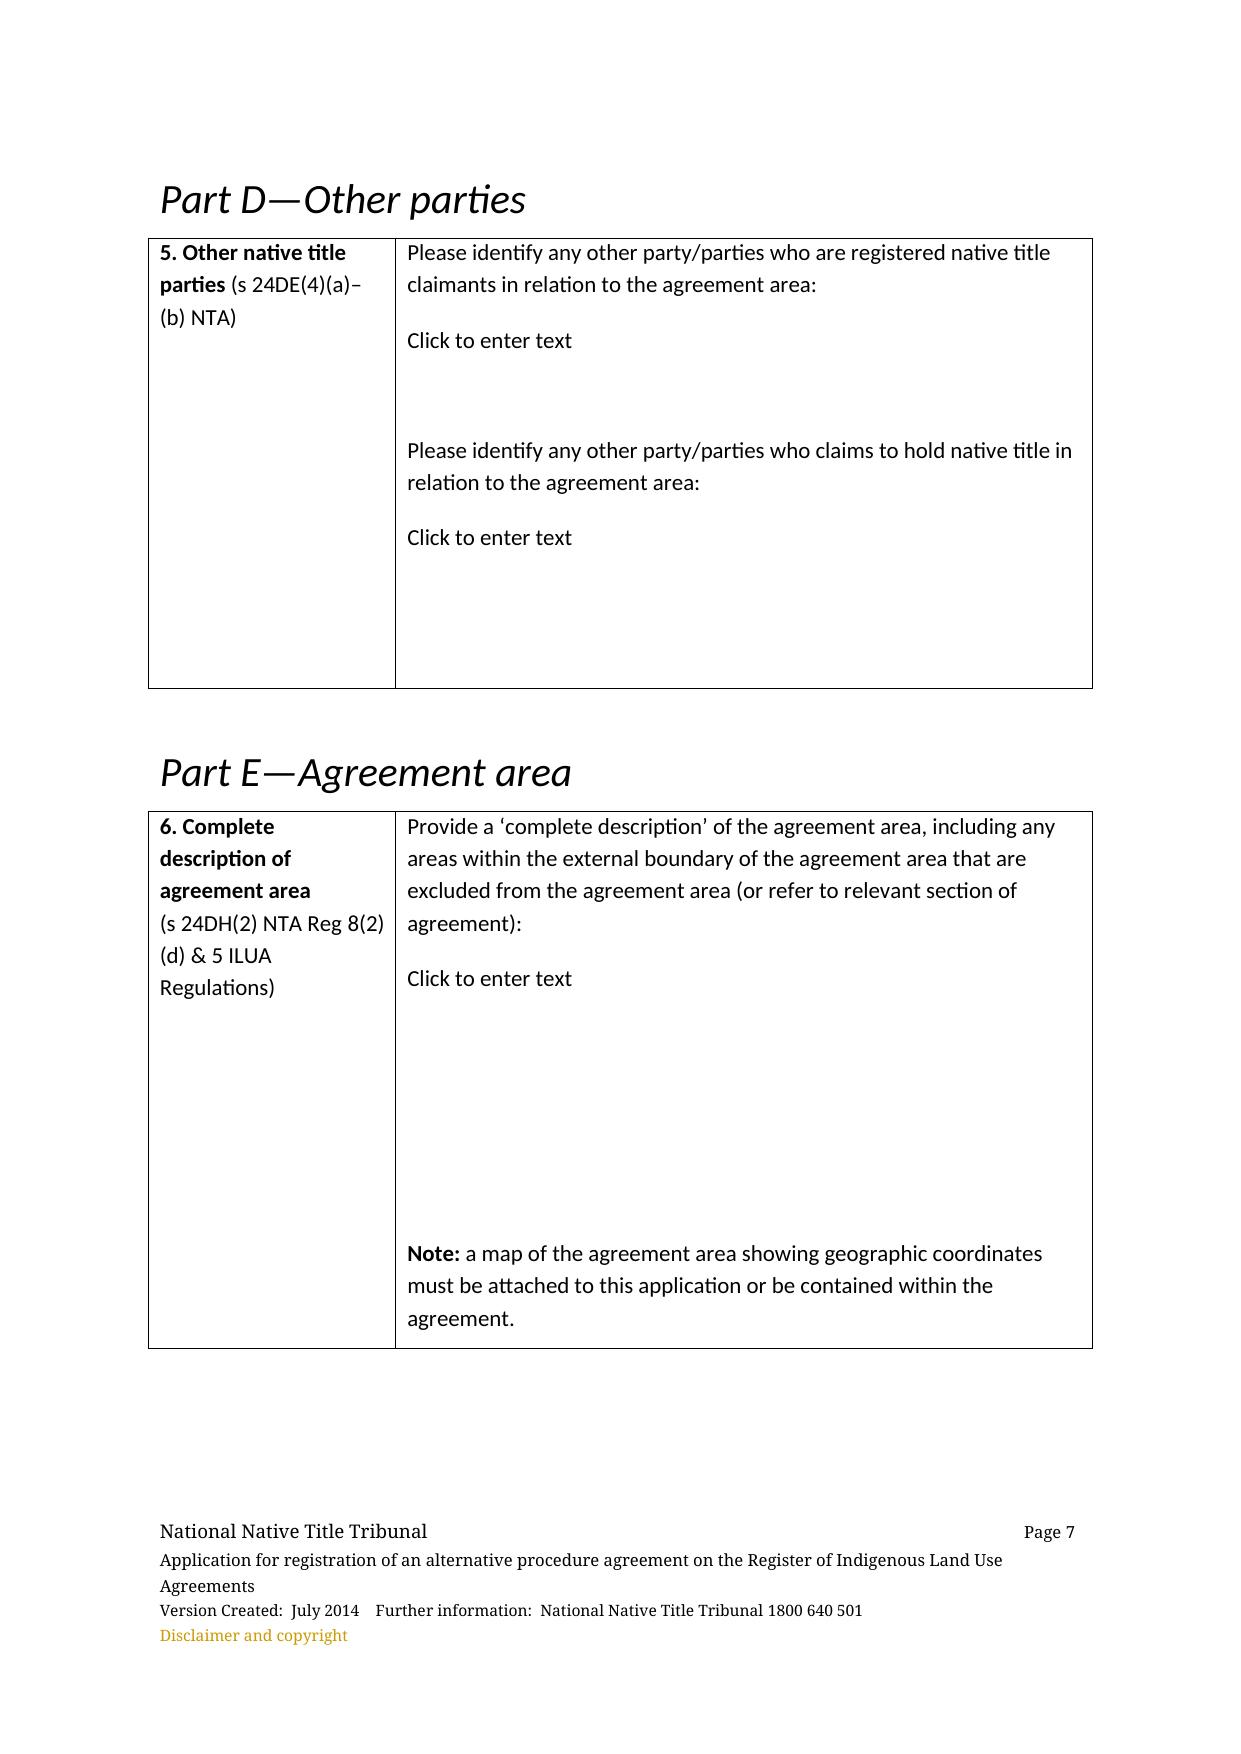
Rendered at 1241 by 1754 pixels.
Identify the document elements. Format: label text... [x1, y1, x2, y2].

table_header Please identify any other party/parties who are registered native title claimants in relation to the agreement area: Click to enter text Please identify any other party/parties who claims to hold native title in relation to the agreement area: Click to enter text [396, 239, 1092, 688]
table_header Provide a ‘complete description’ of the agreement area, including any areas within the external boundary of the agreement area that are excluded from the agreement area (or refer to relevant section of agreement): Click to enter text Note: a map of the agreement area showing geographic coordinates must be attached to this application or be contained within the agreement. [396, 812, 1092, 1348]
table_header 5. Other native title parties (s 24DE(4)(a)–(b) NTA) [149, 239, 395, 688]
table_header 6. Complete description of agreement area (s 24DH(2) NTA Reg 8(2)(d) & 5 ILUA Regulations) [149, 812, 395, 1348]
subtitle Part E—Agreement area [159, 746, 1081, 797]
subtitle Part D—Other parties [159, 173, 1081, 223]
